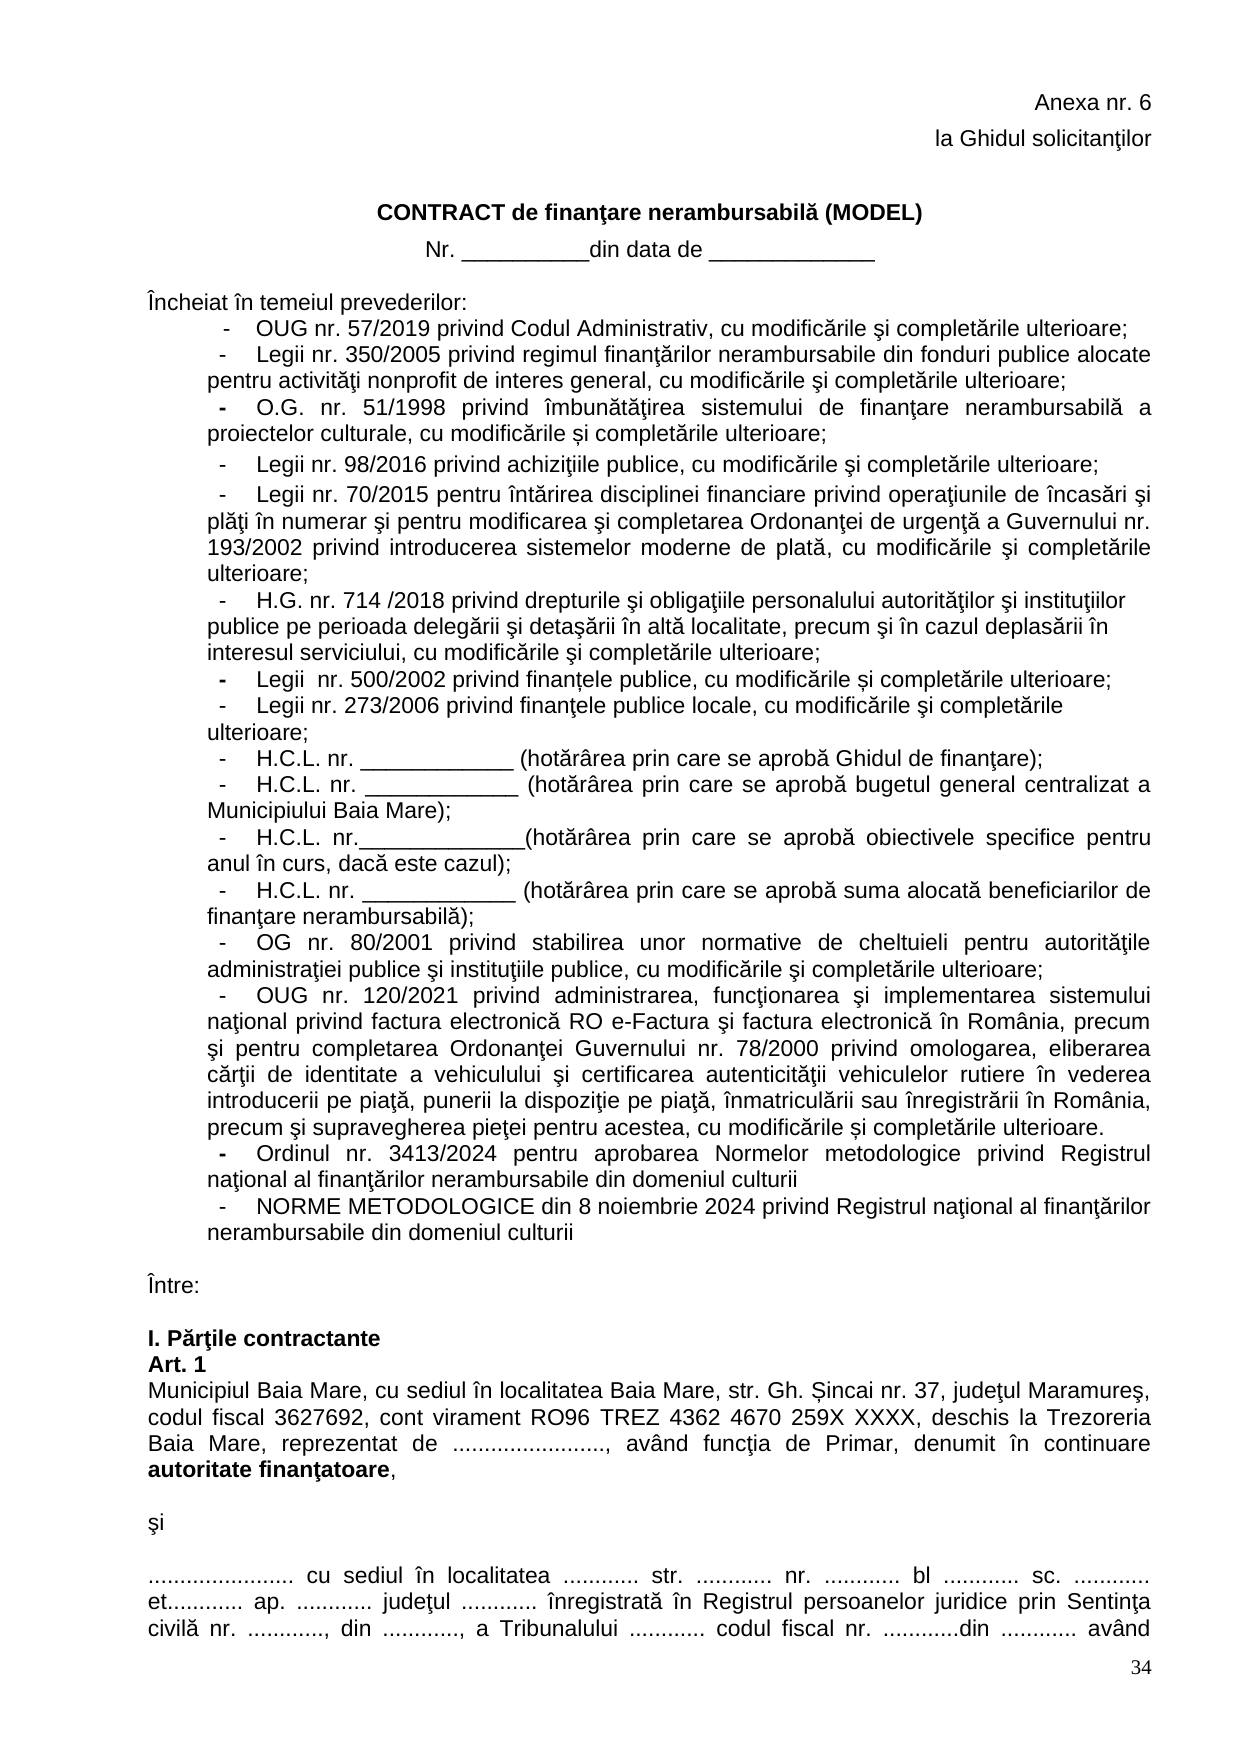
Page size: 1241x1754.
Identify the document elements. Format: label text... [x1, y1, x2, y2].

list Ordinul nr. 3413/2024 pentru aprobarea Normelor metodologice privind Registrul naţional al finanţărilor nerambursabile din domeniul culturii [207, 1140, 1152, 1193]
list Legii nr. 70/2015 pentru întărirea disciplinei financiare privind operaţiunile de încasări şi plăţi în numerar şi pentru modificarea şi completarea Ordonanţei de urgenţă a Guvernului nr. 193/2002 privind introducerea sistemelor moderne de plată, cu modificările şi completările ulterioare; [207, 481, 1152, 587]
text I. Părţile contractante [148, 1324, 1152, 1351]
list Legii nr. 350/2005 privind regimul finanţărilor nerambursabile din fonduri publice alocate pentru activităţi nonprofit de interes general, cu modificările şi completările ulterioare; [207, 341, 1152, 394]
text la Ghidul solicitanţilor [148, 125, 1152, 152]
list H.C.L. nr. ____________ (hotărârea prin care se aprobă Ghidul de finanţare); [207, 745, 1152, 771]
text CONTRACT de finanţare nerambursabilă (MODEL) [148, 199, 1152, 225]
list H.C.L. nr. ____________ (hotărârea prin care se aprobă bugetul general centralizat a Municipiului Baia Mare); [207, 771, 1152, 824]
list Legii nr. 500/2002 privind finanțele publice, cu modificările și completările ulterioare; [207, 666, 1152, 692]
list NORME METODOLOGICE din 8 noiembrie 2024 privind Registrul naţional al finanţărilor nerambursabile din domeniul culturii [207, 1193, 1152, 1246]
list OUG nr. 120/2021 privind administrarea, funcţionarea şi implementarea sistemului naţional privind factura electronică RO e-Factura şi factura electronică în România, precum şi pentru completarea Ordonanţei Guvernului nr. 78/2000 privind omologarea, eliberarea cărţii de identitate a vehiculului şi certificarea autenticităţii vehiculelor rutiere în vederea introducerii pe piaţă, punerii la dispoziţie pe piaţă, înmatriculării sau înregistrării în România, precum şi supravegherea pieţei pentru acestea, cu modificările și completările ulterioare. [207, 982, 1152, 1140]
text Anexa nr. 6 [148, 89, 1152, 115]
list OG nr. 80/2001 privind stabilirea unor normative de cheltuieli pentru autorităţile administraţiei publice şi instituţiile publice, cu modificările şi completările ulterioare; [207, 929, 1152, 982]
list H.G. nr. 714 /2018 privind drepturile şi obligaţiile personalului autorităţilor şi instituţiilor publice pe perioada delegării şi detaşării în altă localitate, precum şi în cazul deplasării în interesul serviciului, cu modificările şi completările ulterioare; [207, 587, 1152, 666]
text Municipiul Baia Mare, cu sediul în localitatea Baia Mare, str. Gh. Șincai nr. 37, judeţul Maramureş, codul fiscal 3627692, cont virament RO96 TREZ 4362 4670 259X XXXX, deschis la Trezoreria Baia Mare, reprezentat de ........................, având funcţia de Primar, denumit în continuare autoritate finanţatoare, [148, 1377, 1152, 1483]
text - OUG nr. 57/2019 privind Codul Administrativ, cu modificările şi completările ulterioare; [223, 315, 1152, 341]
list Legii nr. 98/2016 privind achiziţiile publice, cu modificările şi completările ulterioare; [207, 451, 1152, 477]
text şi [148, 1509, 1152, 1535]
text Art. 1 [148, 1351, 1152, 1377]
list O.G. nr. 51/1998 privind îmbunătăţirea sistemului de finanţare nerambursabilă a proiectelor culturale, cu modificările și completările ulterioare; [207, 394, 1152, 447]
list Legii nr. 273/2006 privind finanţele publice locale, cu modificările şi completările ulterioare; [207, 692, 1152, 745]
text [148, 1562, 1152, 1641]
text Între: [148, 1272, 1152, 1298]
list H.C.L. nr. ____________ (hotărârea prin care se aprobă suma alocată beneficiarilor de finanţare nerambursabilă); [207, 877, 1152, 929]
list H.C.L. nr._____________(hotărârea prin care se aprobă obiectivele specifice pentru anul în curs, dacă este cazul); [207, 824, 1152, 877]
text Încheiat în temeiul prevederilor: [148, 288, 1152, 315]
text Nr. __________din data de _____________ [148, 236, 1152, 262]
